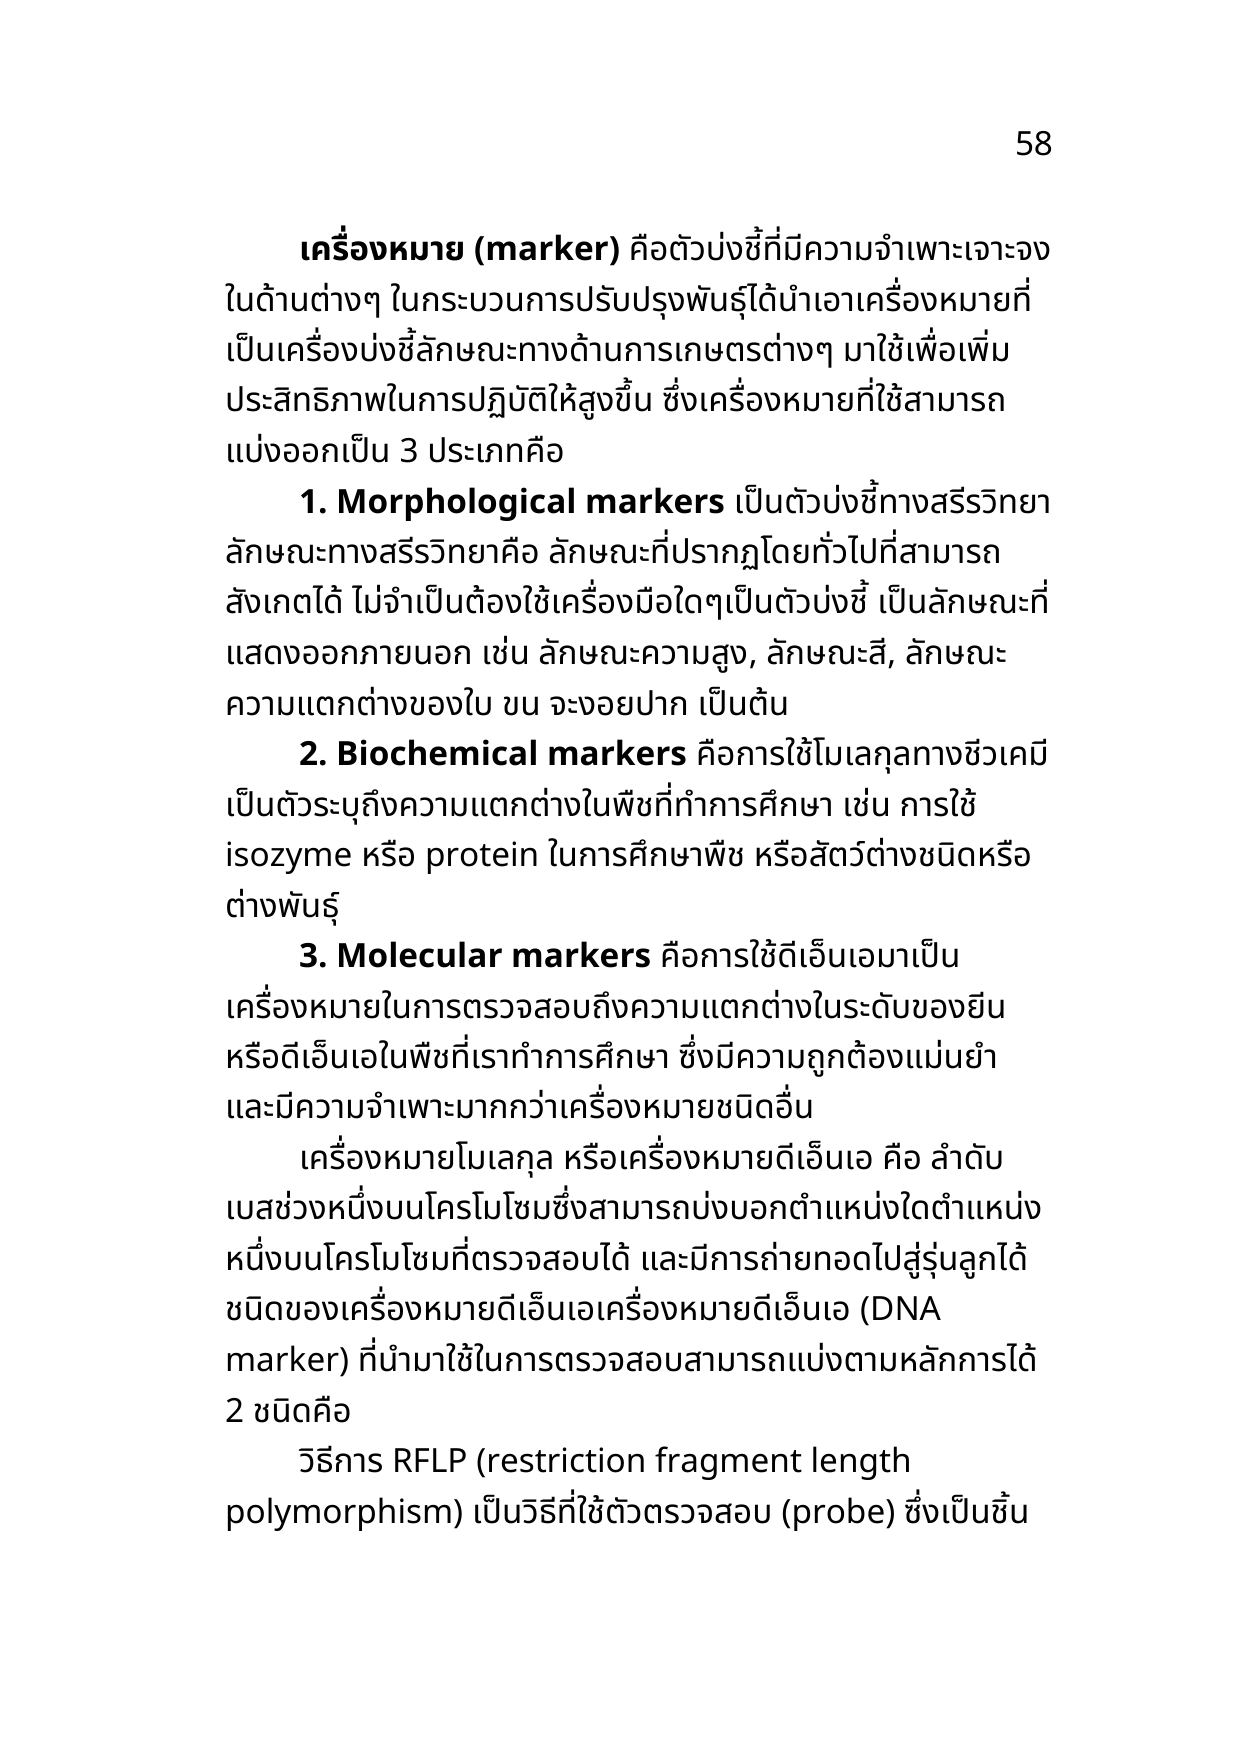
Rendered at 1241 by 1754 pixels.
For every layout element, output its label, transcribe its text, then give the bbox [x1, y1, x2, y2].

text เครื่องหมาย (marker) คือตัวบ่งชี้ที่มีความจำเพาะเจาะจงในด้านต่างๆ ในกระบวนการปรับปรุงพันธุ์ได้นำเอาเครื่องหมายที่เป็นเครื่องบ่งชี้ลักษณะทางด้านการเกษตรต่างๆ มาใช้เพื่อเพิ่มประสิทธิภาพในการปฏิบัติให้สูงขึ้น ซึ่งเครื่องหมายที่ใช้สามารถแบ่งออกเป็น 3 ประเภทคือ [225, 225, 1053, 477]
text เครื่องหมายโมเลกุล หรือเครื่องหมายดีเอ็นเอ คือ ลำดับเบสช่วงหนึ่งบนโครโมโซมซึ่งสามารถบ่งบอกตำแหน่งใดตำแหน่งหนึ่งบนโครโมโซมที่ตรวจสอบได้ และมีการถ่ายทอดไปสู่รุ่นลูกได้ ชนิดของเครื่องหมายดีเอ็นเอเครื่องหมายดีเอ็นเอ (DNA marker) ที่นำมาใช้ในการตรวจสอบสามารถแบ่งตามหลักการได้ 2 ชนิดคือ [225, 1134, 1053, 1437]
text 1. Morphological markers เป็นตัวบ่งชี้ทางสรีรวิทยา ลักษณะทางสรีรวิทยาคือ ลักษณะที่ปรากฏโดยทั่วไปที่สามารถสังเกตได้ ไม่จำเป็นต้องใช้เครื่องมือใดๆเป็นตัวบ่งชี้ เป็นลักษณะที่แสดงออกภายนอก เช่น ลักษณะความสูง, ลักษณะสี, ลักษณะความแตกต่างของใบ ขน จะงอยปาก เป็นต้น [225, 477, 1053, 730]
text 2. Biochemical markers คือการใช้โมเลกุลทางชีวเคมีเป็นตัวระบุถึงความแตกต่างในพืชที่ทำการศึกษา เช่น การใช้ isozyme หรือ protein ในการศึกษาพืช หรือสัตว์ต่างชนิดหรือต่างพันธุ์ [225, 730, 1053, 932]
text 3. Molecular markers คือการใช้ดีเอ็นเอมาเป็นเครื่องหมายในการตรวจสอบถึงความแตกต่างในระดับของยีน หรือดีเอ็นเอในพืชที่เราทำการศึกษา ซึ่งมีความถูกต้องแม่นยำ และมีความจำเพาะมากกว่าเครื่องหมายชนิดอื่น [225, 932, 1053, 1134]
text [225, 1437, 1053, 1538]
